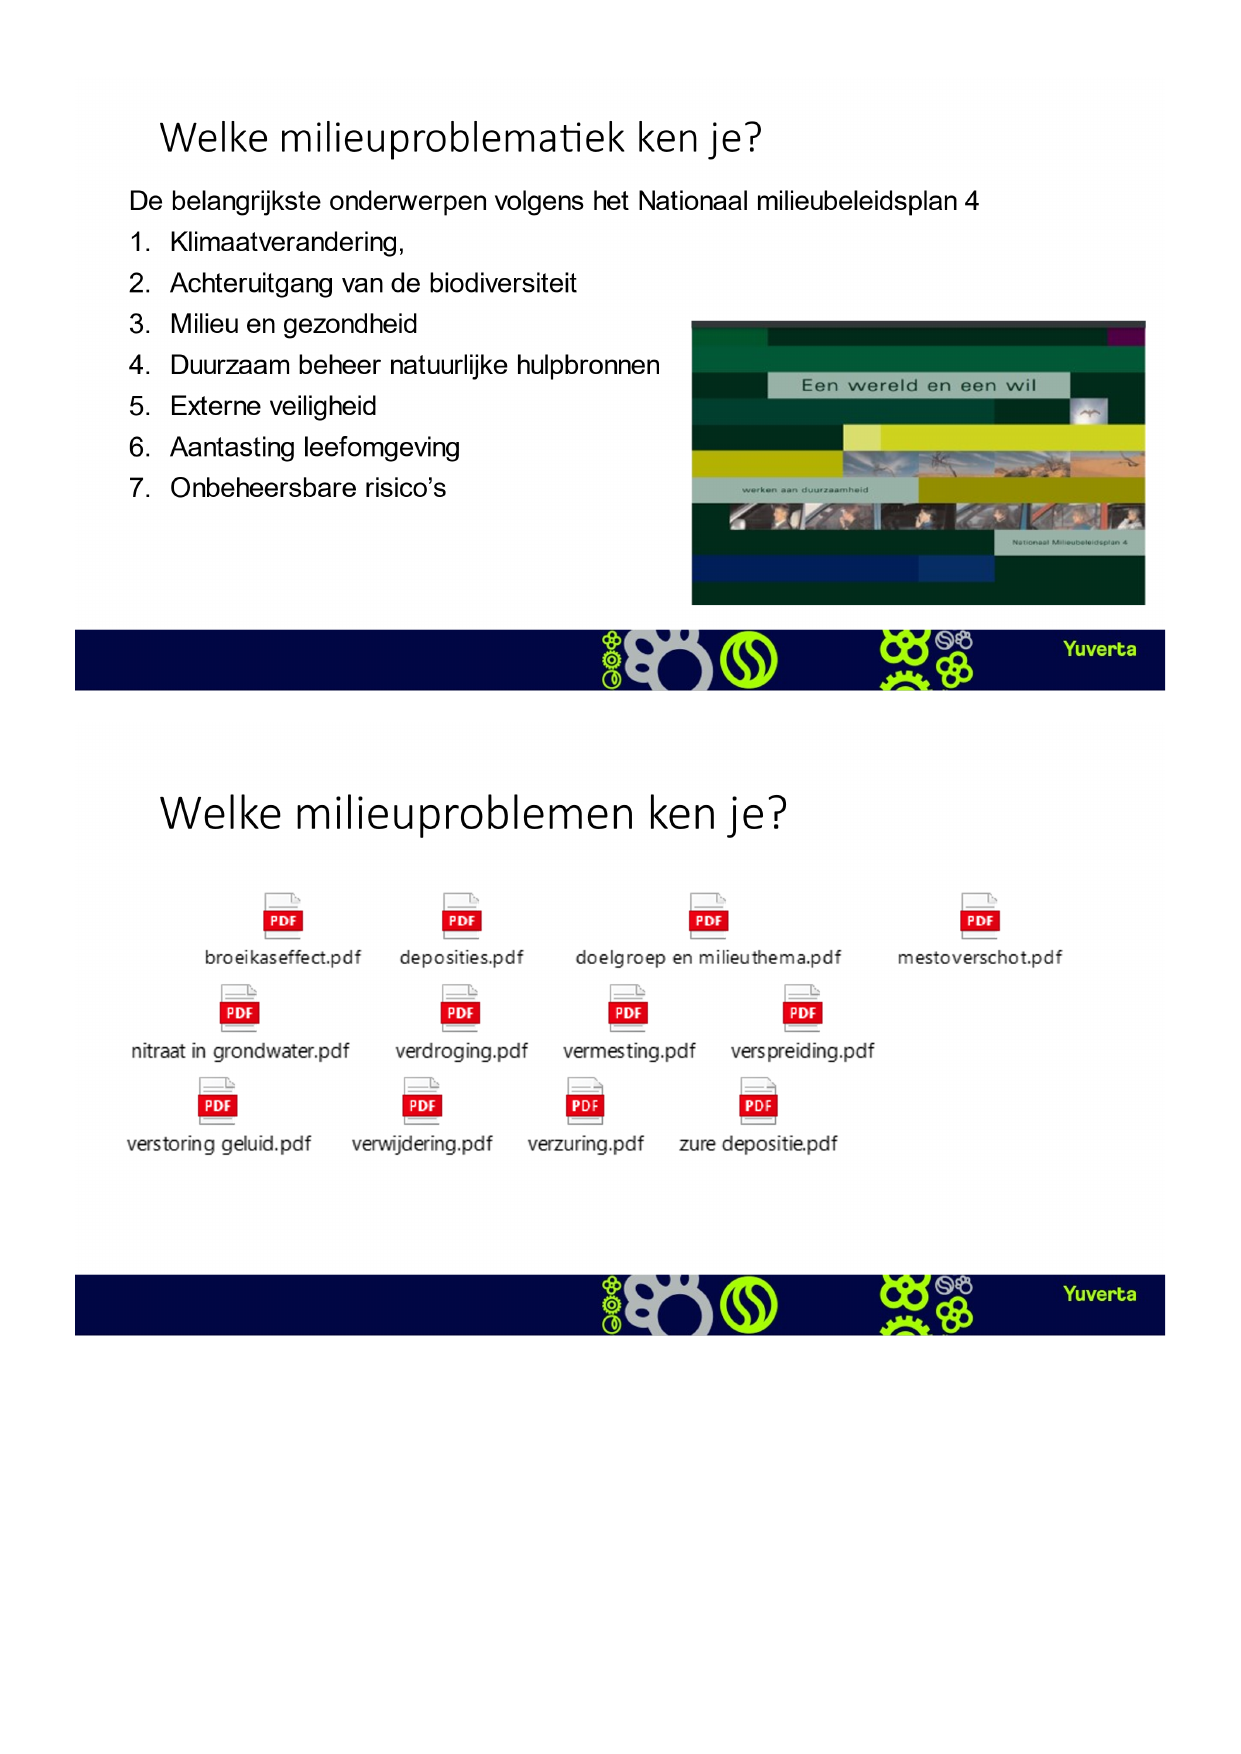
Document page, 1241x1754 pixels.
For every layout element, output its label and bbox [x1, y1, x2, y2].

picture [75, 77, 1166, 691]
picture [75, 722, 1166, 1336]
